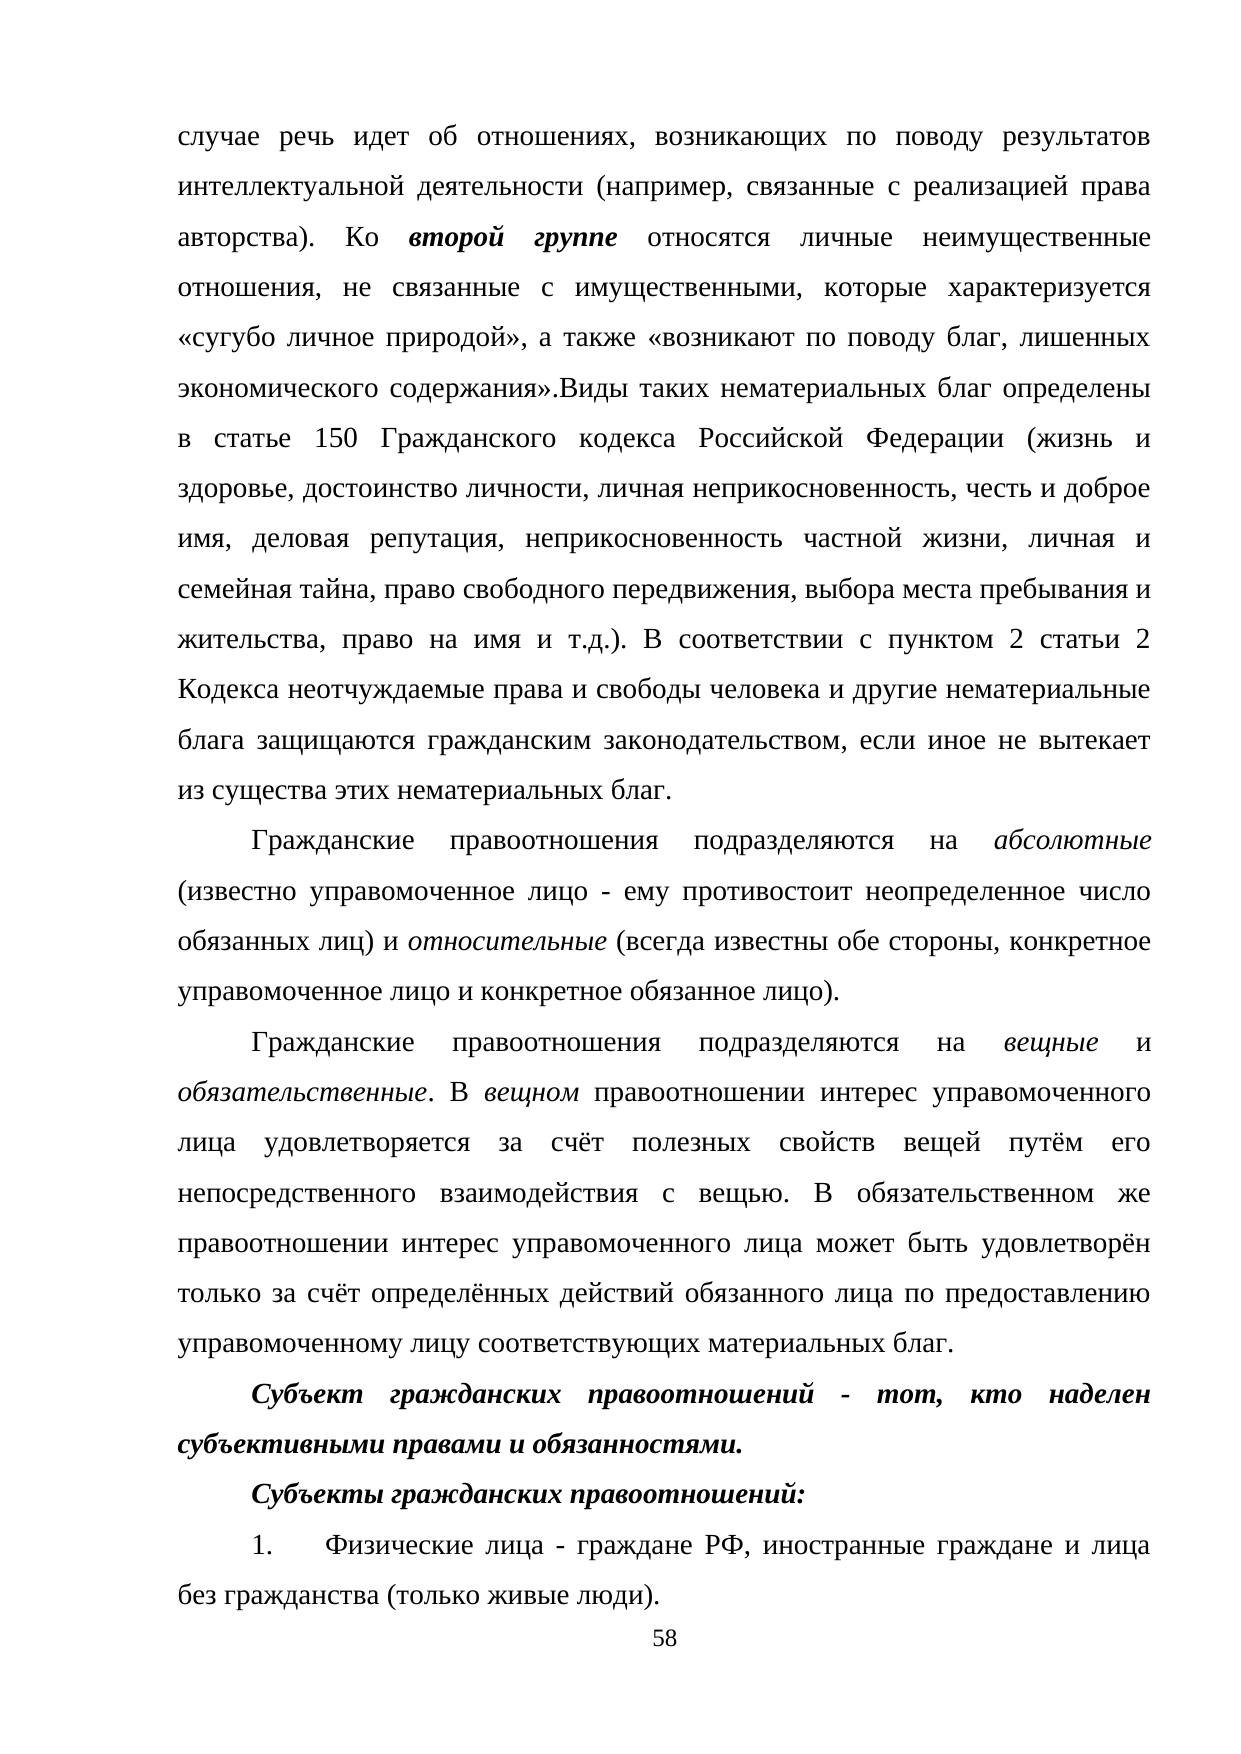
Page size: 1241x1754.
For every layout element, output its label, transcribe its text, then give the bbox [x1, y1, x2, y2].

text Гражданские правоотношения подразделяются на вещные и обязательственные. В вещном правоотношении интерес управомоченного лица удовлетворяется за счёт полезных свойств вещей путём его непосредственного взаимодействия с вещью. В обязательственном же правоотношении интерес управомоченного лица может быть удовлетворён только за счёт определённых действий обязанного лица по предоставлению управомоченному лицу соответствующих материальных благ. [177, 1024, 1152, 1359]
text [177, 118, 1152, 806]
list Физические лица - граждане РФ, иностранные граждане и лица без гражданства (только живые люди). [177, 1527, 1152, 1611]
text Субъекты гражданских правоотношений: [177, 1477, 1152, 1510]
text Гражданские правоотношения подразделяются на абсолютные (известно управомоченное лицо - ему противостоит неопределенное число обязанных лиц) и относительные (всегда известны обе стороны, конкретное управомоченное лицо и конкретное обязанное лицо). [177, 822, 1152, 1007]
text Субъект гражданских правоотношений - тот, кто наделен субъективными правами и обязанностями. [177, 1376, 1152, 1460]
